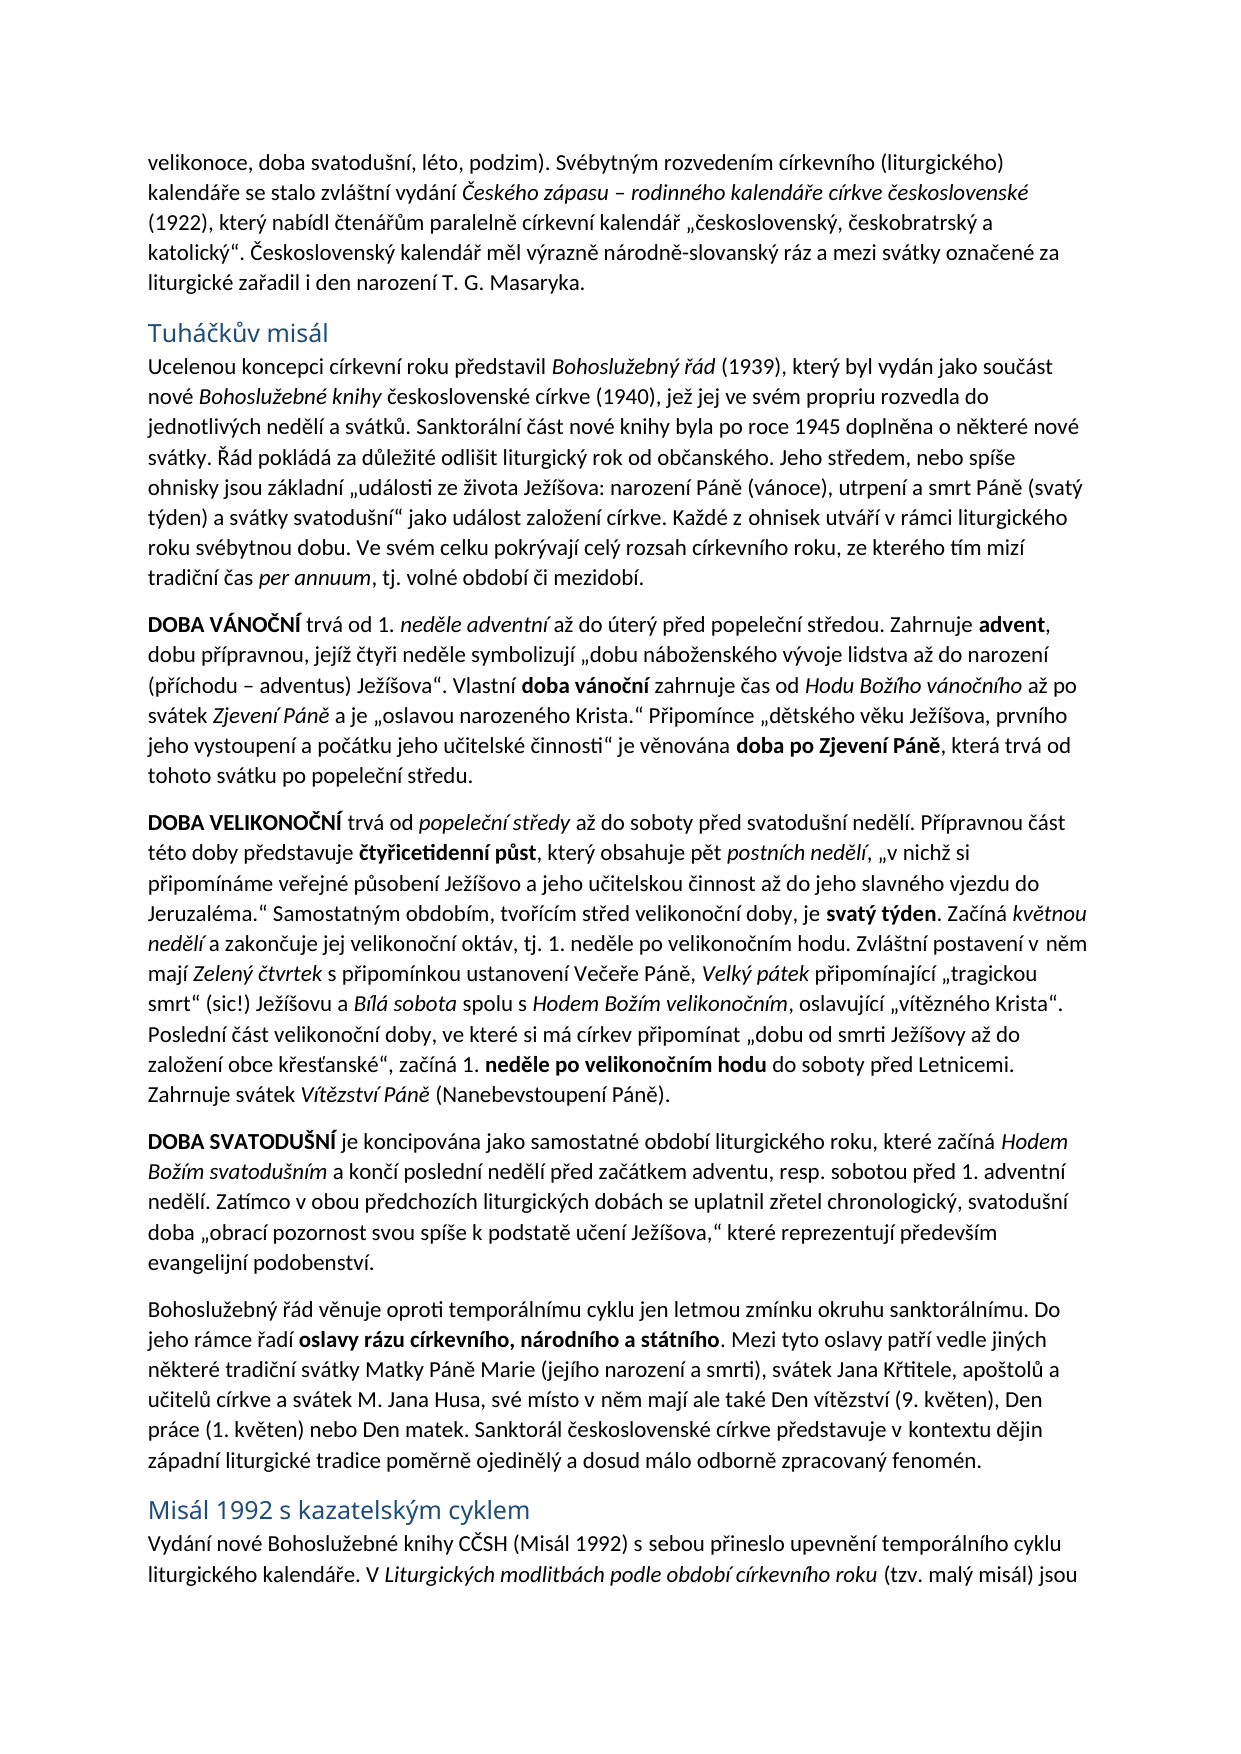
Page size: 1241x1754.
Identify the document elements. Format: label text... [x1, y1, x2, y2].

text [148, 1529, 1093, 1588]
subtitle Misál 1992 s kazatelským cyklem [148, 1493, 1093, 1527]
text Bohoslužebný řád věnuje oproti temporálnímu cyklu jen letmou zmínku okruhu sanktorálnímu. Do jeho rámce řadí oslavy rázu církevního, národního a státního. Mezi tyto oslavy patří vedle jiných některé tradiční svátky Matky Páně Marie (jejího narození a smrti), svátek Jana Křtitele, apoštolů a učitelů církve a svátek M. Jana Husa, své místo v něm mají ale také Den vítězství (9. květen), Den práce (1. květen) nebo Den matek. Sanktorál československé církve představuje v kontextu dějin západní liturgické tradice poměrně ojedinělý a dosud málo odborně zpracovaný fenomén. [148, 1295, 1093, 1474]
text DOBA VELIKONOČNÍ trvá od popeleční středy až do soboty před svatodušní nedělí. Přípravnou část této doby představuje čtyřicetidenní půst, který obsahuje pět postních nedělí, „v nichž si připomínáme veřejné působení Ježíšovo a jeho učitelskou činnost až do jeho slavného vjezdu do Jeruzaléma.“ Samostatným obdobím, tvořícím střed velikonoční doby, je svatý týden. Začíná květnou nedělí a zakončuje jej velikonoční oktáv, tj. 1. neděle po velikonočním hodu. Zvláštní postavení v něm mají Zelený čtvrtek s připomínkou ustanovení Večeře Páně, Velký pátek připomínající „tragickou smrt“ (sic!) Ježíšovu a Bílá sobota spolu s Hodem Božím velikonočním, oslavující „vítězného Krista“. Poslední část velikonoční doby, ve které si má církev připomínat „dobu od smrti Ježíšovy až do založení obce křesťanské“, začíná 1. neděle po velikonočním hodu do soboty před Letnicemi. Zahrnuje svátek Vítězství Páně (Nanebevstoupení Páně). [148, 808, 1093, 1108]
text DOBA VÁNOČNÍ trvá od 1. neděle adventní až do úterý před popeleční středou. Zahrnuje advent, dobu přípravnou, jejíž čtyři neděle symbolizují „dobu náboženského vývoje lidstva až do narození (příchodu – adventus) Ježíšova“. Vlastní doba vánoční zahrnuje čas od Hodu Božího vánočního až po svátek Zjevení Páně a je „oslavou narozeného Krista.“ Připomínce „dětského věku Ježíšova, prvního jeho vystoupení a počátku jeho učitelské činnosti“ je věnována doba po Zjevení Páně, která trvá od tohoto svátku po popeleční středu. [148, 610, 1093, 789]
text DOBA SVATODUŠNÍ je koncipována jako samostatné období liturgického roku, které začíná Hodem Božím svatodušním a končí poslední nedělí před začátkem adventu, resp. sobotou před 1. adventní nedělí. Zatímco v obou předchozích liturgických dobách se uplatnil zřetel chronologický, svatodušní doba „obrací pozornost svou spíše k podstatě učení Ježíšova,“ které reprezentují především evangelijní podobenství. [148, 1127, 1093, 1276]
text Ucelenou koncepci církevní roku představil Bohoslužebný řád (1939), který byl vydán jako součást nové Bohoslužebné knihy československé církve (1940), jež jej ve svém propriu rozvedla do jednotlivých nedělí a svátků. Sanktorální část nové knihy byla po roce 1945 doplněna o některé nové svátky. Řád pokládá za důležité odlišit liturgický rok od občanského. Jeho středem, nebo spíše ohnisky jsou základní „události ze života Ježíšova: narození Páně (vánoce), utrpení a smrt Páně (svatý týden) a svátky svatodušní“ jako událost založení církve. Každé z ohnisek utváří v rámci liturgického roku svébytnou dobu. Ve svém celku pokrývají celý rozsah církevního roku, ze kterého tím mizí tradiční čas per annuum, tj. volné období či mezidobí. [148, 352, 1093, 592]
subtitle Tuháčkův misál [148, 315, 1093, 349]
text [148, 148, 1093, 296]
